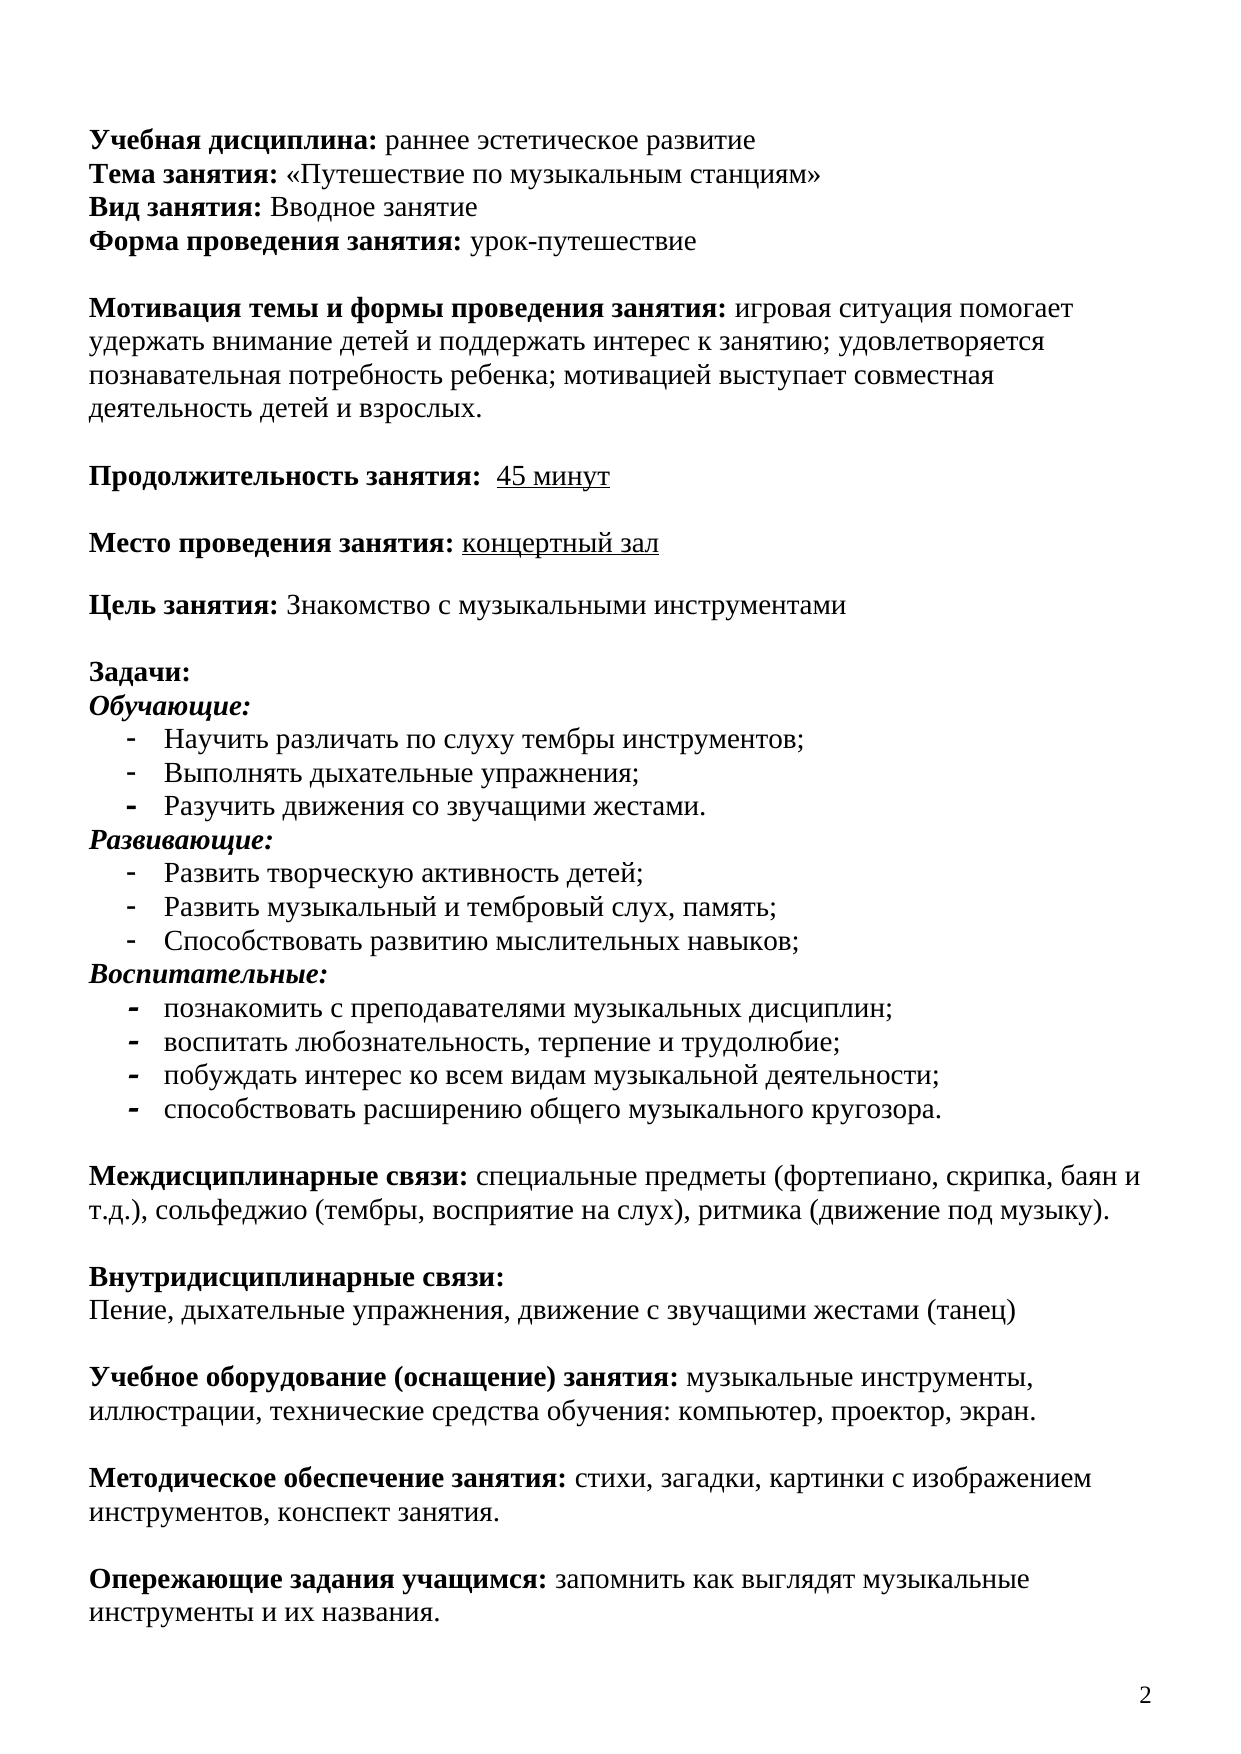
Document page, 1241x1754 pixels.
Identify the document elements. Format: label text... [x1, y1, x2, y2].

text Воспитательные: [89, 957, 1152, 990]
text Обучающие: [89, 688, 1152, 721]
text Методическое обеспечение занятия: стихи, загадки, картинки с изображением инструментов, конспект занятия. [89, 1460, 1152, 1527]
list Разучить движения со звучащими жестами. [126, 788, 1152, 822]
list Научить различать по слуху тембры инструментов; [126, 721, 1152, 755]
list побуждать интерес ко всем видам музыкальной деятельности; [126, 1057, 1152, 1091]
text Развивающие: [89, 822, 1152, 856]
text Продолжительность занятия: 45 минут [89, 458, 1152, 491]
text Тема занятия: «Путешествие по музыкальным станциям» [89, 156, 1152, 189]
text Место проведения занятия: концертный зал [89, 525, 1152, 558]
text Опережающие задания учащимся: запомнить как выглядят музыкальные инструменты и их названия. [89, 1561, 1152, 1628]
list Развить музыкальный и тембровый слух, память; [126, 889, 1152, 923]
list Способствовать развитию мыслительных навыков; [126, 923, 1152, 957]
text Задачи: [89, 654, 1152, 688]
text Мотивация темы и формы проведения занятия: игровая ситуация помогает удержать внимание детей и поддержать интерес к занятию; удовлетворяется познавательная потребность ребенка; мотивацией выступает совместная деятельность детей и взрослых. [89, 290, 1152, 424]
list познакомить с преподавателями музыкальных дисциплин; [126, 990, 1152, 1024]
text Внутридисциплинарные связи: [89, 1259, 1152, 1292]
text Цель занятия: Знакомство с музыкальными инструментами [89, 587, 1152, 621]
list способствовать расширению общего музыкального кругозора. [126, 1091, 1152, 1125]
list воспитать любознательность, терпение и трудолюбие; [126, 1024, 1152, 1057]
list Развить творческую активность детей; [126, 856, 1152, 889]
text Учебное оборудование (оснащение) занятия: музыкальные инструменты, иллюстрации, технические средства обучения: компьютер, проектор, экран. [89, 1359, 1152, 1427]
text Вид занятия: Вводное занятие [89, 189, 1152, 223]
list Выполнять дыхательные упражнения; [126, 755, 1152, 788]
text Форма проведения занятия: урок-путешествие [89, 223, 1152, 256]
text Междисциплинарные связи: специальные предметы (фортепиано, скрипка, баян и т.д.), сольфеджио (тембры, восприятие на слух), ритмика (движение под музыку). [89, 1158, 1152, 1225]
text Пение, дыхательные упражнения, движение с звучащими жестами (танец) [89, 1292, 1152, 1326]
text Учебная дисциплина: раннее эстетическое развитие [89, 122, 1152, 156]
